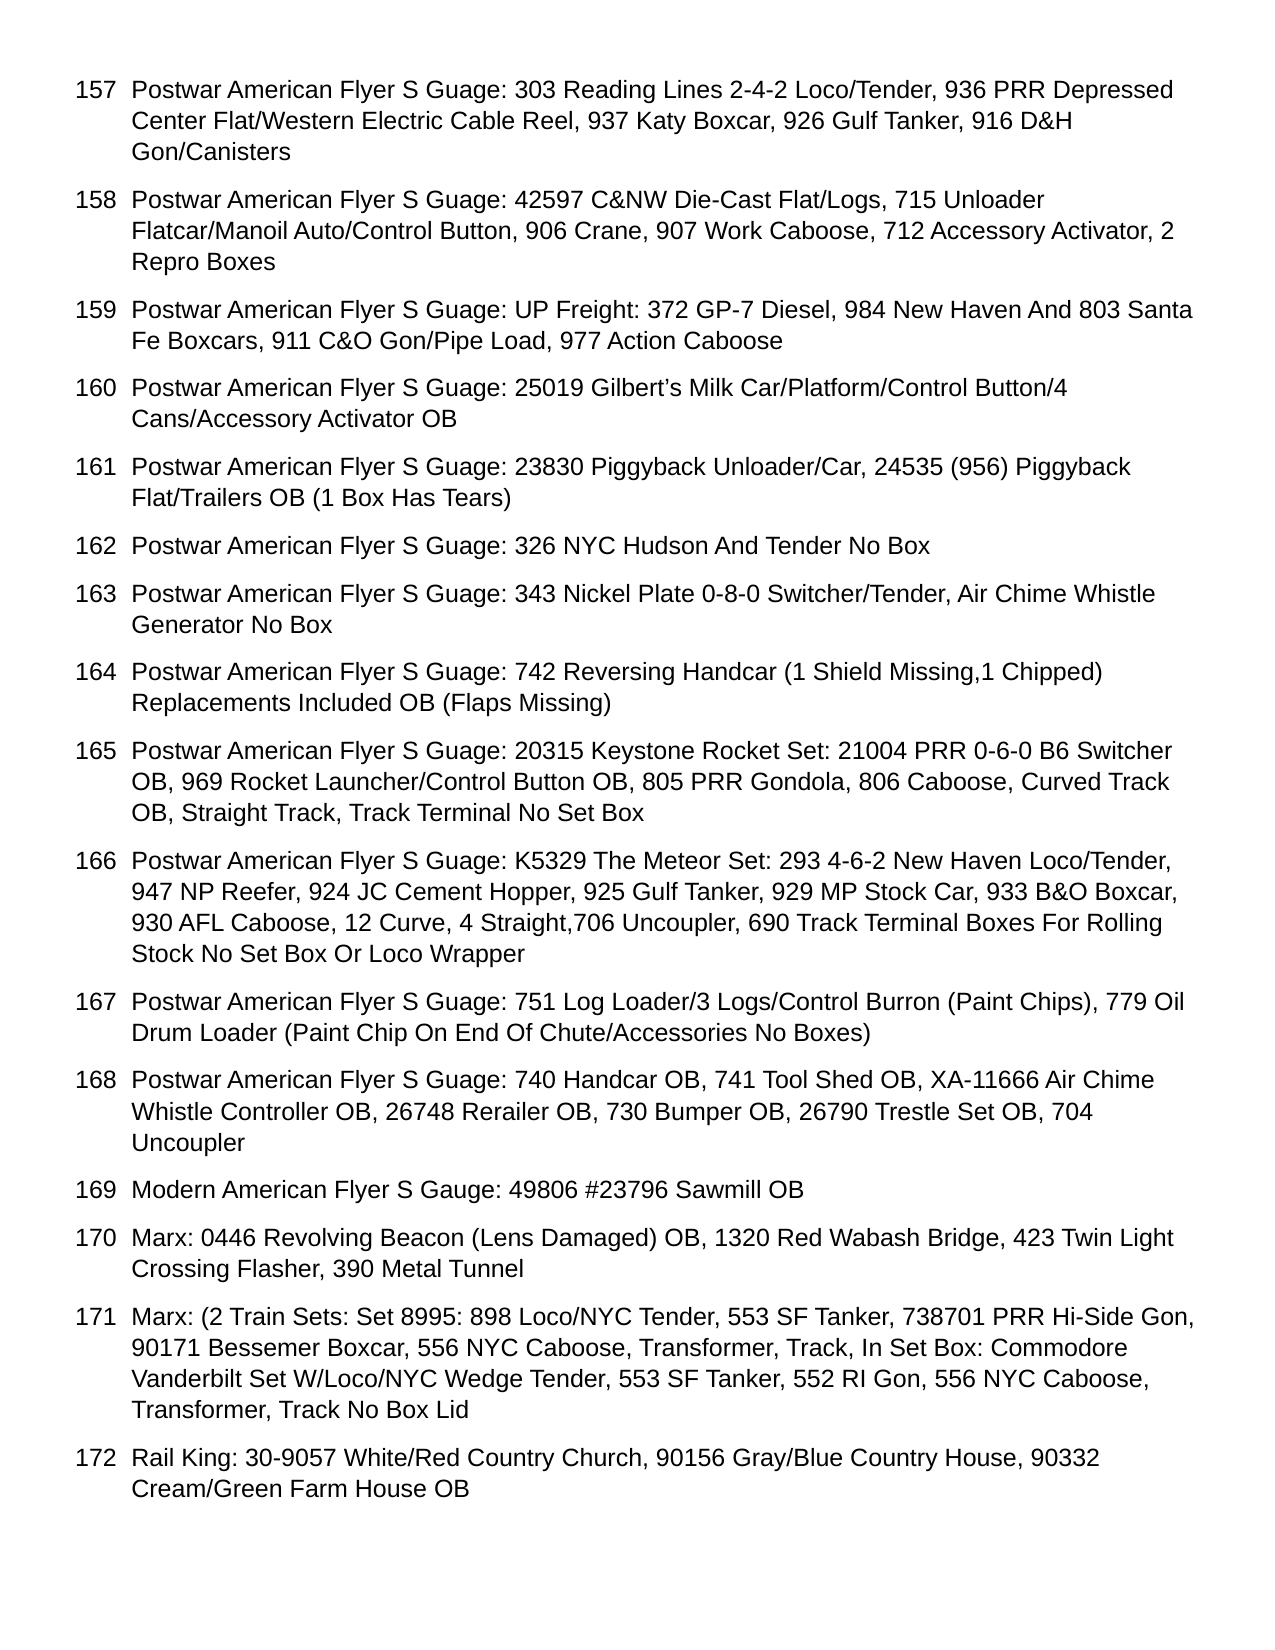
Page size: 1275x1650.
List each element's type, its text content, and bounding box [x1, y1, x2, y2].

text 159 Postwar American Flyer S Guage: UP Freight: 372 GP-7 Diesel, 984 New Haven And 803 Santa Fe Boxcars, 911 C&O Gon/Pipe Load, 977 Action Caboose [75, 294, 1200, 354]
text 157 Postwar American Flyer S Guage: 303 Reading Lines 2-4-2 Loco/Tender, 936 PRR Depressed Center Flat/Western Electric Cable Reel, 937 Katy Boxcar, 926 Gulf Tanker, 916 D&H Gon/Canisters [75, 75, 1200, 166]
text 168 Postwar American Flyer S Guage: 740 Handcar OB, 741 Tool Shed OB, XA-11666 Air Chime Whistle Controller OB, 26748 Rerailer OB, 730 Bumper OB, 26790 Trestle Set OB, 704 Uncoupler [75, 1065, 1200, 1156]
text 171 Marx: (2 Train Sets: Set 8995: 898 Loco/NYC Tender, 553 SF Tanker, 738701 PRR Hi-Side Gon, 90171 Bessemer Boxcar, 556 NYC Caboose, Transformer, Track, In Set Box: Commodore Vanderbilt Set W/Loco/NYC Wedge Tender, 553 SF Tanker, 552 RI Gon, 556 NYC Caboose, Transformer, Track No Box Lid [75, 1302, 1200, 1423]
text 169 Modern American Flyer S Gauge: 49806 #23796 Sawmill OB [75, 1175, 1200, 1204]
text 164 Postwar American Flyer S Guage: 742 Reversing Handcar (1 Shield Missing,1 Chipped) Replacements Included OB (Flaps Missing) [75, 657, 1200, 717]
text 158 Postwar American Flyer S Guage: 42597 C&NW Die-Cast Flat/Logs, 715 Unloader Flatcar/Manoil Auto/Control Button, 906 Crane, 907 Work Caboose, 712 Accessory Activator, 2 Repro Boxes [75, 185, 1200, 276]
text 172 Rail King: 30-9057 White/Red Country Church, 90156 Gray/Blue Country House, 90332 Cream/Green Farm House OB [75, 1442, 1200, 1502]
text 162 Postwar American Flyer S Guage: 326 NYC Hudson And Tender No Box [75, 531, 1200, 559]
text 170 Marx: 0446 Revolving Beacon (Lens Damaged) OB, 1320 Red Wabash Bridge, 423 Twin Light Crossing Flasher, 390 Metal Tunnel [75, 1223, 1200, 1283]
text 160 Postwar American Flyer S Guage: 25019 Gilbert’s Milk Car/Platform/Control Button/4 Cans/Accessory Activator OB [75, 373, 1200, 433]
text 163 Postwar American Flyer S Guage: 343 Nickel Plate 0-8-0 Switcher/Tender, Air Chime Whistle Generator No Box [75, 578, 1200, 638]
text 167 Postwar American Flyer S Guage: 751 Log Loader/3 Logs/Control Burron (Paint Chips), 779 Oil Drum Loader (Paint Chip On End Of Chute/Accessories No Boxes) [75, 987, 1200, 1046]
text 166 Postwar American Flyer S Guage: K5329 The Meteor Set: 293 4-6-2 New Haven Loco/Tender, 947 NP Reefer, 924 JC Cement Hopper, 925 Gulf Tanker, 929 MP Stock Car, 933 B&O Boxcar, 930 AFL Caboose, 12 Curve, 4 Straight,706 Uncoupler, 690 Track Terminal Boxes For Rolling Stock No Set Box Or Loco Wrapper [75, 846, 1200, 968]
text 161 Postwar American Flyer S Guage: 23830 Piggyback Unloader/Car, 24535 (956) Piggyback Flat/Trailers OB (1 Box Has Tears) [75, 452, 1200, 512]
text 165 Postwar American Flyer S Guage: 20315 Keystone Rocket Set: 21004 PRR 0-6-0 B6 Switcher OB, 969 Rocket Launcher/Control Button OB, 805 PRR Gondola, 806 Caboose, Curved Track OB, Straight Track, Track Terminal No Set Box [75, 736, 1200, 827]
